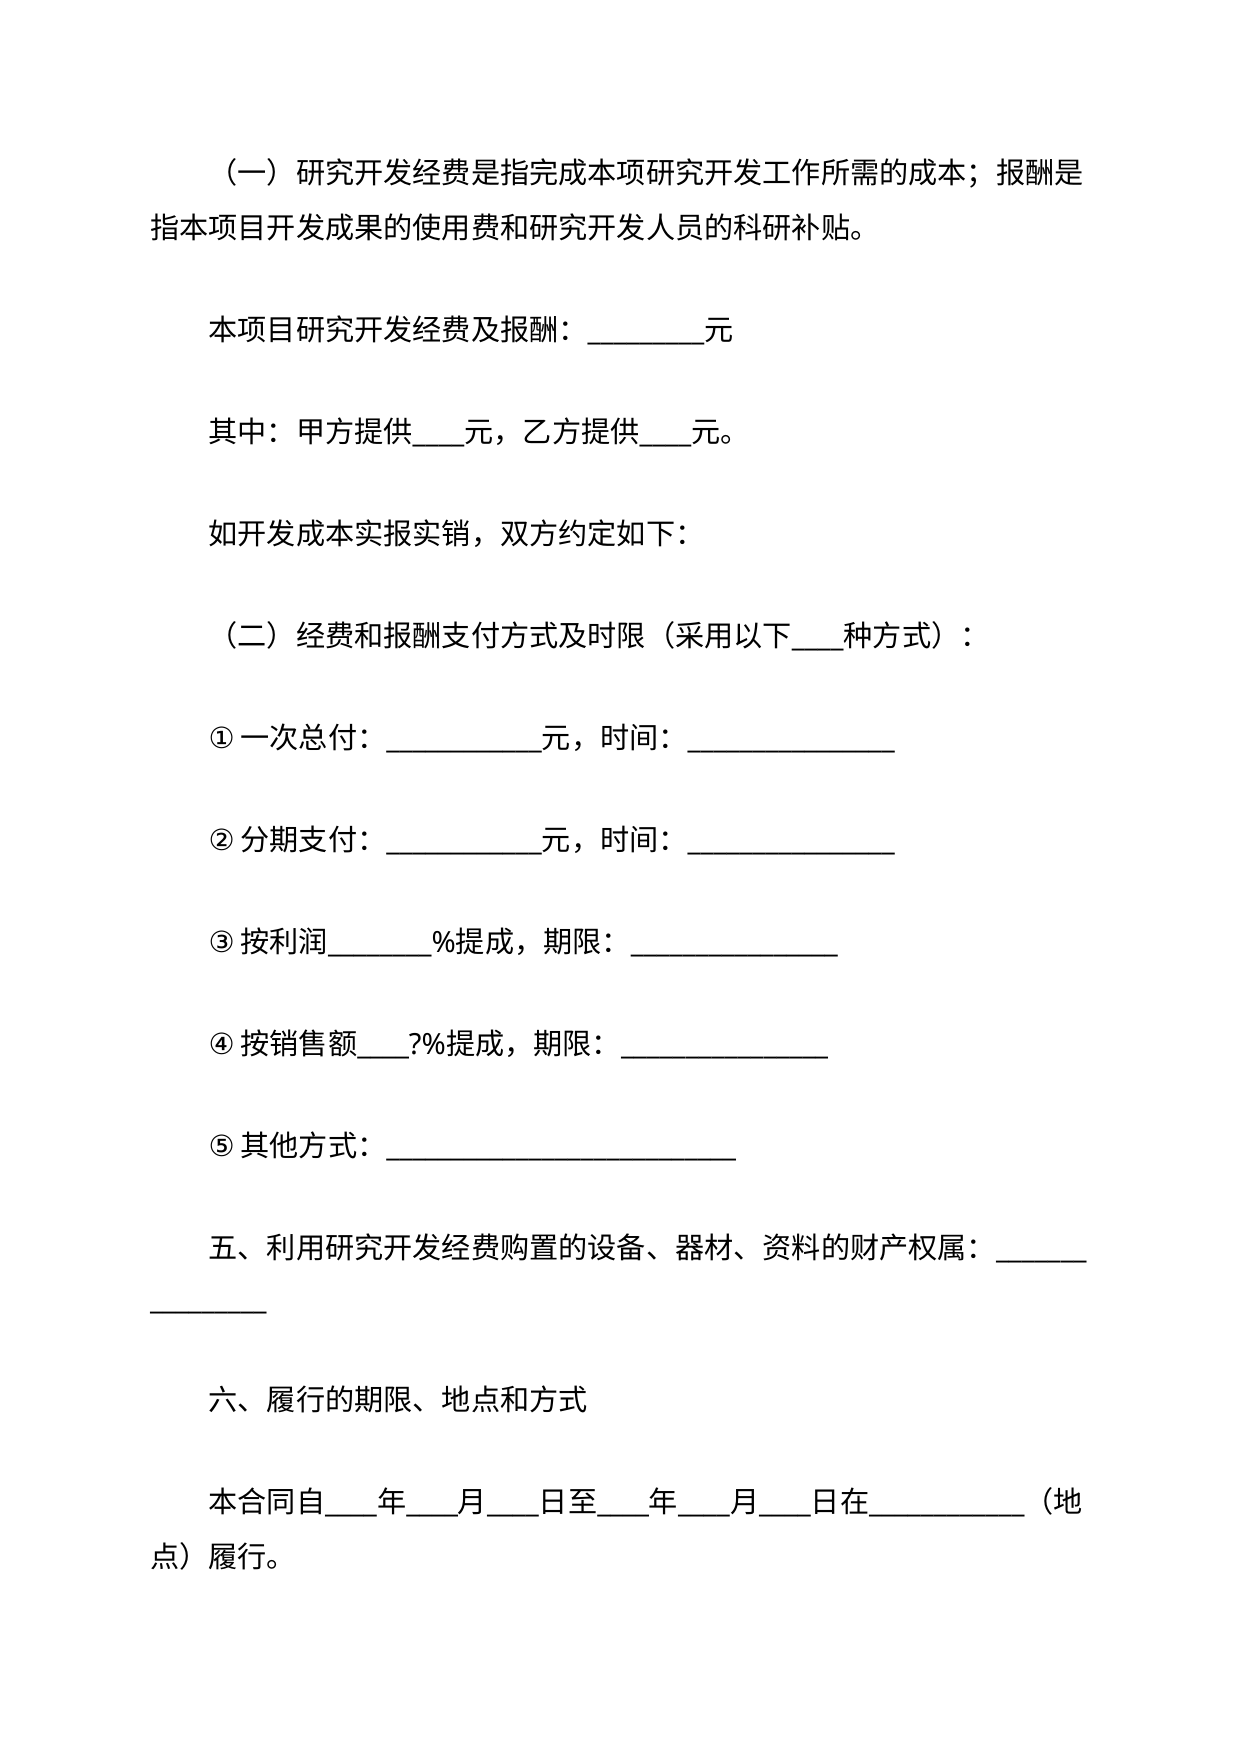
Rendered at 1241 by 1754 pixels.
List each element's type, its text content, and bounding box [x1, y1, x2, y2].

text ④按销售额____?%提成，期限：________________ [150, 1020, 1090, 1063]
text 其中：甲方提供____元，乙方提供____元。 [150, 409, 1090, 451]
text 本合同自____年____月____日至____年____月____日在____________（地点）履行。 [150, 1479, 1090, 1576]
text 五、利用研究开发经费购置的设备、器材、资料的财产权属：________________ [150, 1224, 1090, 1318]
text （一）研究开发经费是指完成本项研究开发工作所需的成本；报酬是指本项目开发成果的使用费和研究开发人员的科研补贴。 [150, 150, 1090, 247]
text 六、履行的期限、地点和方式 [150, 1377, 1090, 1419]
text ①一次总付：____________元，时间：________________ [150, 714, 1090, 757]
text ⑤其他方式：___________________________ [150, 1122, 1090, 1165]
text 本项目研究开发经费及报酬：_________元 [150, 307, 1090, 349]
text ③按利润________%提成，期限：________________ [150, 918, 1090, 961]
text （二）经费和报酬支付方式及时限（采用以下____种方式）： [150, 612, 1090, 655]
text 如开发成本实报实销，双方约定如下： [150, 511, 1090, 553]
text ②分期支付：____________元，时间：________________ [150, 816, 1090, 859]
